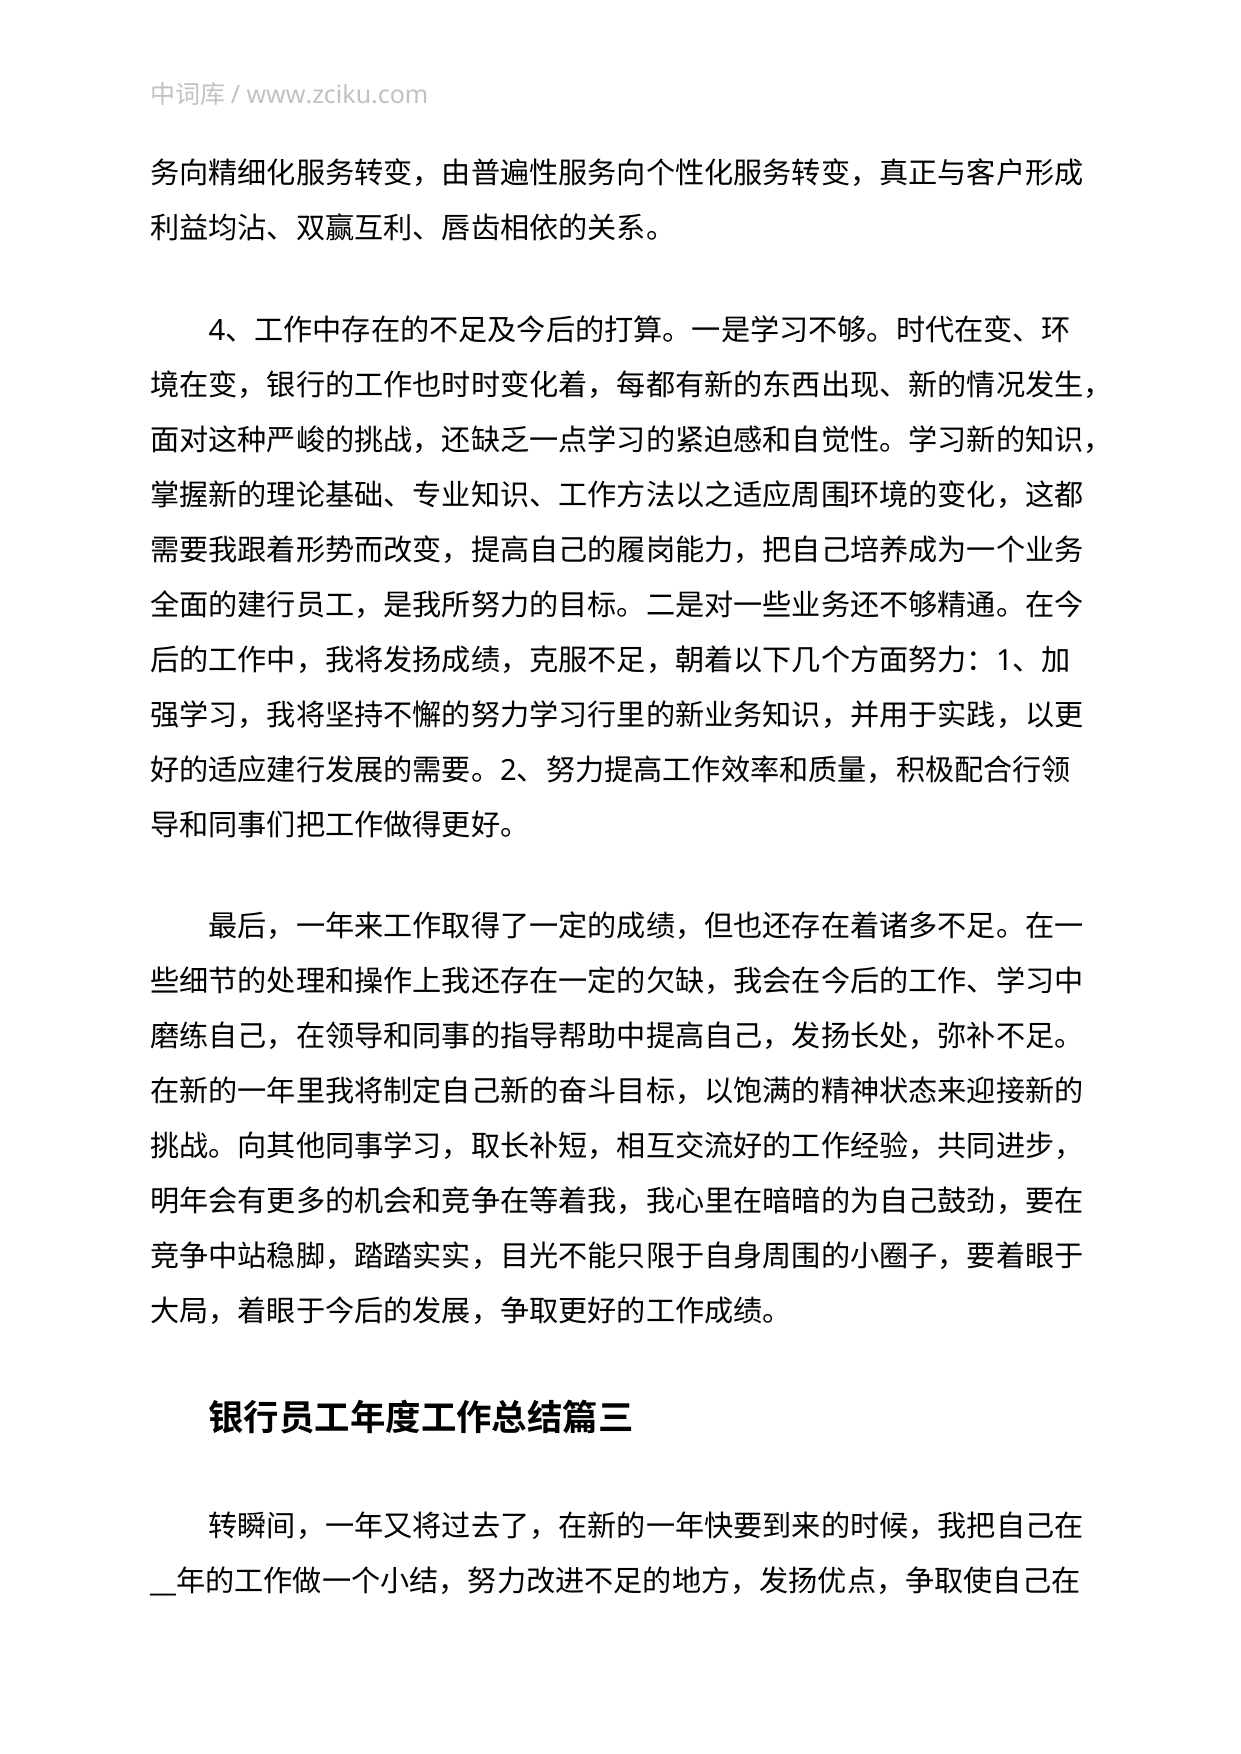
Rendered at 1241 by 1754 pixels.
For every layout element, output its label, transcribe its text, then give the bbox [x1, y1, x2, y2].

text 最后，一年来工作取得了一定的成绩，但也还存在着诸多不足。在一些细节的处理和操作上我还存在一定的欠缺，我会在今后的工作、学习中磨练自己，在领导和同事的指导帮助中提高自己，发扬长处，弥补不足。在新的一年里我将制定自己新的奋斗目标，以饱满的精神状态来迎接新的挑战。向其他同事学习，取长补短，相互交流好的工作经验，共同进步，明年会有更多的机会和竞争在等着我，我心里在暗暗的为自己鼓劲，要在竞争中站稳脚，踏踏实实，目光不能只限于自身周围的小圈子，要着眼于大局，着眼于今后的发展，争取更好的工作成绩。 [150, 903, 1090, 1329]
text 银行员工年度工作总结篇三 [150, 1389, 1090, 1440]
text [150, 150, 1090, 247]
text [150, 1502, 1090, 1599]
text 4、工作中存在的不足及今后的打算。一是学习不够。时代在变、环境在变，银行的工作也时时变化着，每都有新的东西出现、新的情况发生，面对这种严峻的挑战，还缺乏一点学习的紧迫感和自觉性。学习新的知识，掌握新的理论基础、专业知识、工作方法以之适应周围环境的变化，这都需要我跟着形势而改变，提高自己的履岗能力，把自己培养成为一个业务全面的建行员工，是我所努力的目标。二是对一些业务还不够精通。在今后的工作中，我将发扬成绩，克服不足，朝着以下几个方面努力：1、加强学习，我将坚持不懈的努力学习行里的新业务知识，并用于实践，以更好的适应建行发展的需要。2、努力提高工作效率和质量，积极配合行领导和同事们把工作做得更好。 [150, 307, 1090, 843]
